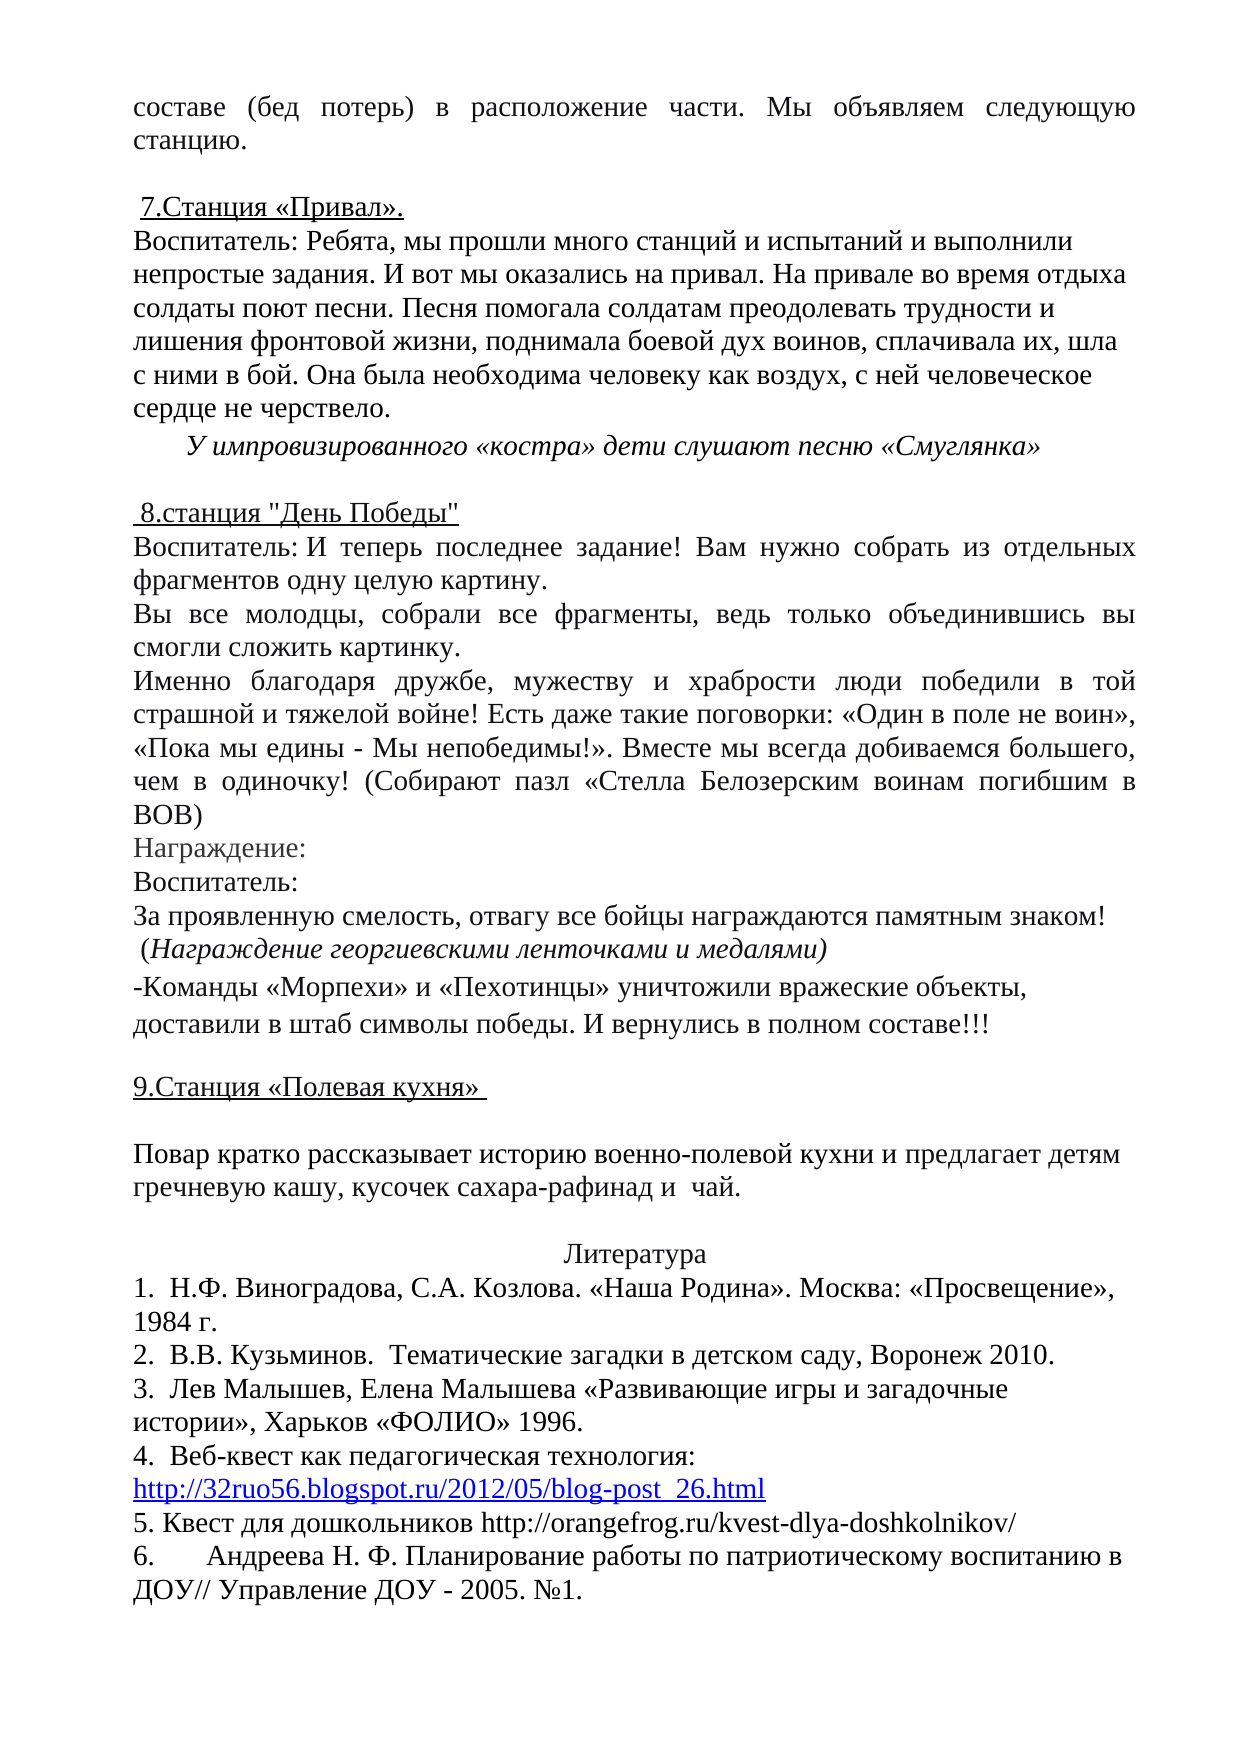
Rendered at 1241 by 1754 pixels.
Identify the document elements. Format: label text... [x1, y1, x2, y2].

text Награждение: [133, 831, 1137, 864]
text Воспитатель: Ребята, мы прошли много станций и испытаний и выполнили непростые задания. И вот мы оказались на привал. На привале во время отдыха солдаты поют песни. Песня помогала солдатам преодолевать трудности и лишения фронтовой жизни, поднимала боевой дух воинов, сплачивала их, шла с ними в бой. Она была необходима человеку как воздух, с ней человеческое сердце не черствело. [133, 223, 1137, 424]
text Именно благодаря дружбе, мужеству и храбрости люди победили в той страшной и тяжелой войне! Есть даже такие поговорки: «Один в поле не воин», «Пока мы едины - Мы непобедимы!». Вместе мы всегда добиваемся большего, чем в одиночку! (Собирают пазл «Стелла Белозерским воинам погибшим в ВОВ) [133, 663, 1137, 831]
text 6. Андреева Н. Ф. Планирование работы по патриотическому воспитанию в ДОУ// Управление ДОУ - 2005. №1. [133, 1538, 1137, 1606]
text (Награждение георгиевскими ленточками и медалями) [133, 931, 1137, 965]
text 7.Станция «Привал». [133, 189, 1137, 223]
text Воспитатель: [133, 864, 1137, 898]
text 4. Веб-квест как педагогическая технология: http://32ruo56.blogspot.ru/2012/05/blog-post_26.html [133, 1438, 1137, 1505]
text У импровизированного «костра» дети слушают песню «Смуглянка» [133, 424, 1093, 462]
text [133, 89, 1137, 156]
text Воспитатель: И теперь последнее задание! Вам нужно собрать из отдельных фрагментов одну целую картину. [133, 529, 1137, 596]
text Повар кратко рассказывает историю военно-полевой кухни и предлагает детям гречневую кашу, кусочек сахара-рафинад и чай. [133, 1136, 1137, 1203]
text 1. Н.Ф. Виноградова, С.А. Козлова. «Наша Родина». Москва: «Просвещение», 1984 г. [133, 1270, 1137, 1337]
text Вы все молодцы, собрали все фрагменты, ведь только объединившись вы смогли сложить картинку. [133, 596, 1137, 663]
text За проявленную смелость, отвагу все бойцы награждаются памятным знаком! [133, 898, 1137, 931]
text 9.Станция «Полевая кухня» [133, 1069, 1137, 1102]
text -Команды «Морпехи» и «Пехотинцы» уничтожили вражеские объекты, доставили в штаб символы победы. И вернулись в полном составе!!! [133, 965, 1137, 1040]
text 3. Лев Малышев, Елена Малышева «Развивающие игры и загадочные истории», Харьков «ФОЛИО» 1996. [133, 1371, 1137, 1438]
text 2. В.В. Кузьминов. Тематические загадки в детском саду, Воронеж 2010. [133, 1337, 1137, 1371]
text Литература [133, 1237, 1137, 1270]
text 8.станция "День Победы" [133, 495, 1137, 529]
text 5. Квест для дошкольников http://orangefrog.ru/kvest-dlya-doshkolnikov/ [133, 1505, 1137, 1538]
